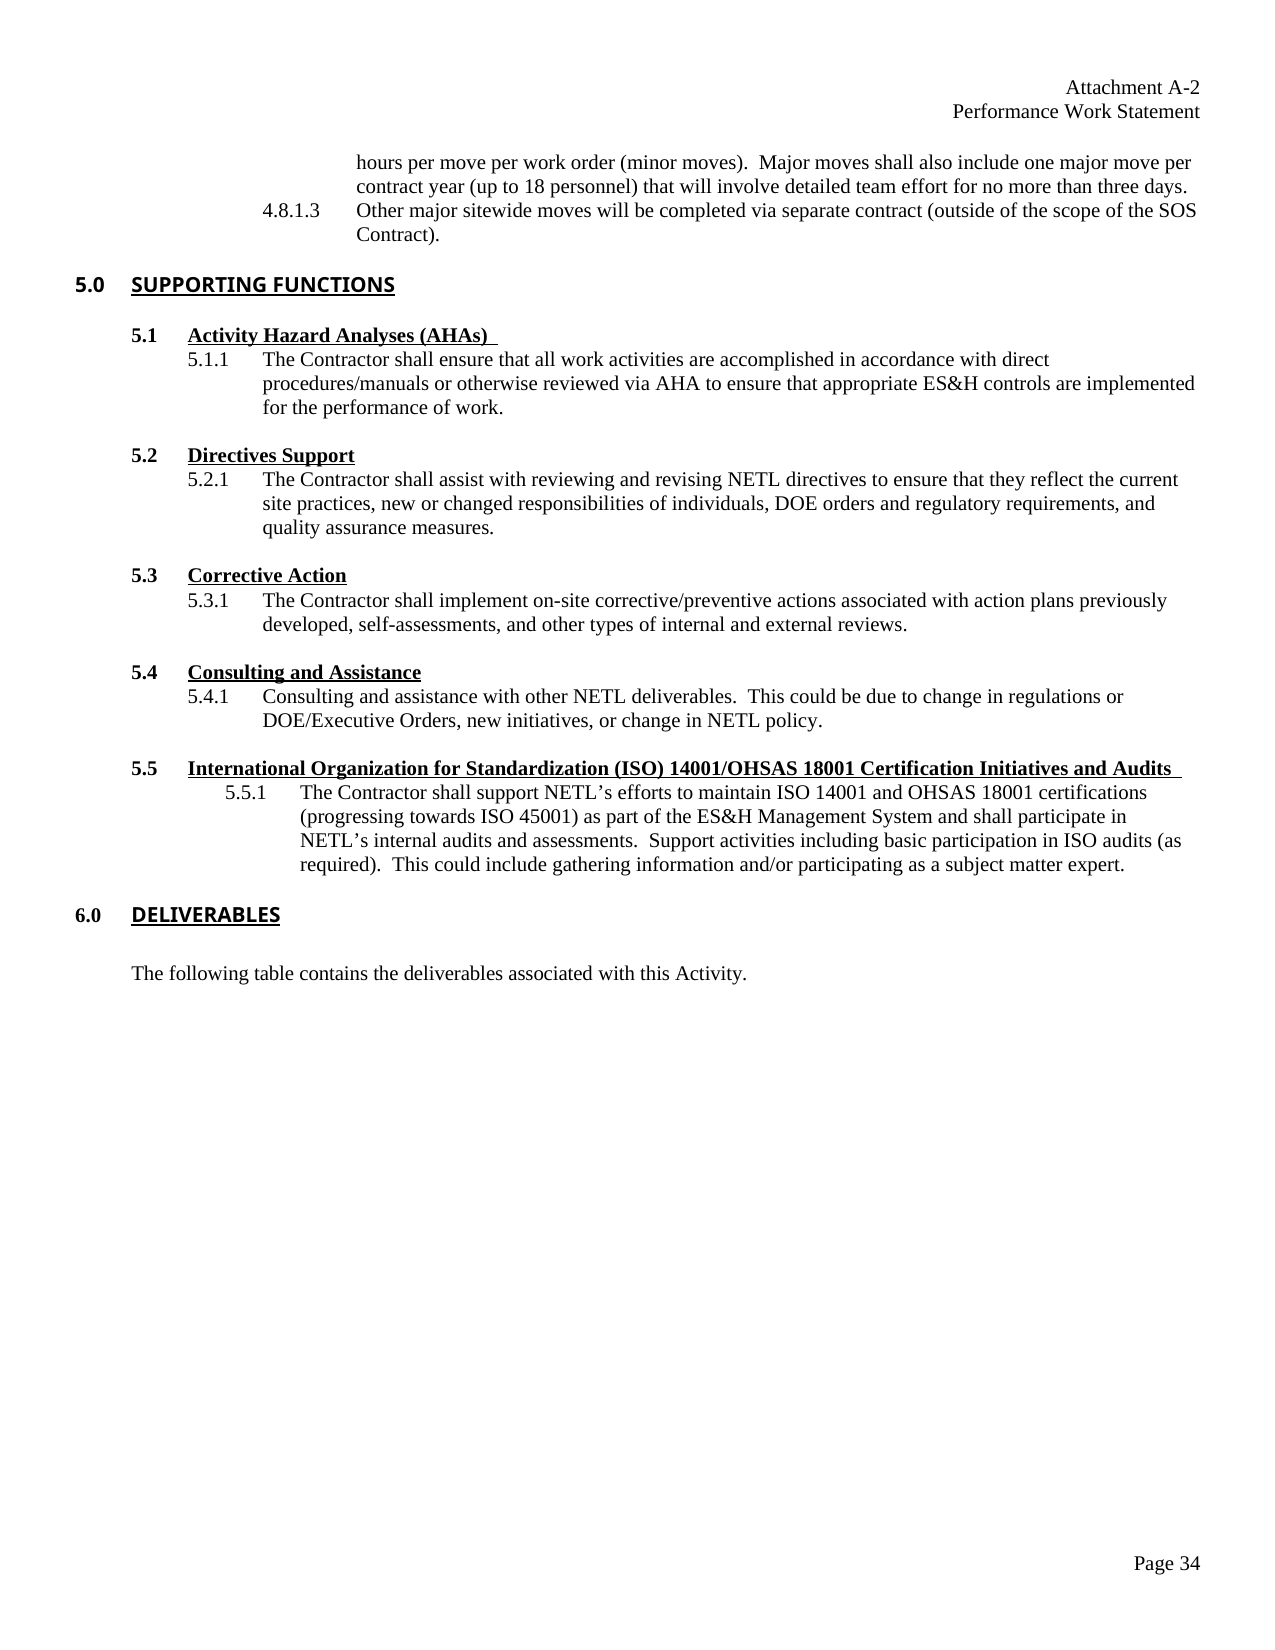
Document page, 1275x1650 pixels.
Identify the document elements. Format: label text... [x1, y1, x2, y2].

list DELIVERABLES [75, 900, 1200, 929]
list The Contractor shall implement on-site corrective/preventive actions associated with action plans previously developed, self-assessments, and other types of internal and external reviews. [187, 587, 1200, 636]
list Consulting and assistance with other NETL deliverables. This could be due to change in regulations or DOE/Executive Orders, new initiatives, or change in NETL policy. [187, 684, 1200, 732]
list Directives Support [131, 443, 1200, 467]
list Corrective Action [131, 563, 1200, 587]
list International Organization for Standardization (ISO) 14001/OHSAS 18001 Certification Initiatives and Audits [131, 756, 1200, 780]
text The following table contains the deliverables associated with this Activity. [98, 961, 1162, 985]
list The Contractor shall assist with reviewing and revising NETL directives to ensure that they reflect the current site practices, new or changed responsibilities of individuals, DOE orders and regulatory requirements, and quality assurance measures. [187, 467, 1200, 539]
list Consulting and Assistance [131, 660, 1200, 684]
list Activity Hazard Analyses (AHAs) [131, 323, 1200, 347]
list Supporting Functions [75, 270, 1200, 299]
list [262, 150, 1200, 198]
list The Contractor shall support NETL’s efforts to maintain ISO 14001 and OHSAS 18001 certifications (progressing towards ISO 45001) as part of the ES&H Management System and shall participate in NETL’s internal audits and assessments. Support activities including basic participation in ISO audits (as required). This could include gathering information and/or participating as a subject matter expert. [225, 780, 1200, 876]
list The Contractor shall ensure that all work activities are accomplished in accordance with direct procedures/manuals or otherwise reviewed via AHA to ensure that appropriate ES&H controls are implemented for the performance of work. [187, 347, 1200, 419]
list Other major sitewide moves will be completed via separate contract (outside of the scope of the SOS Contract). [262, 198, 1200, 246]
